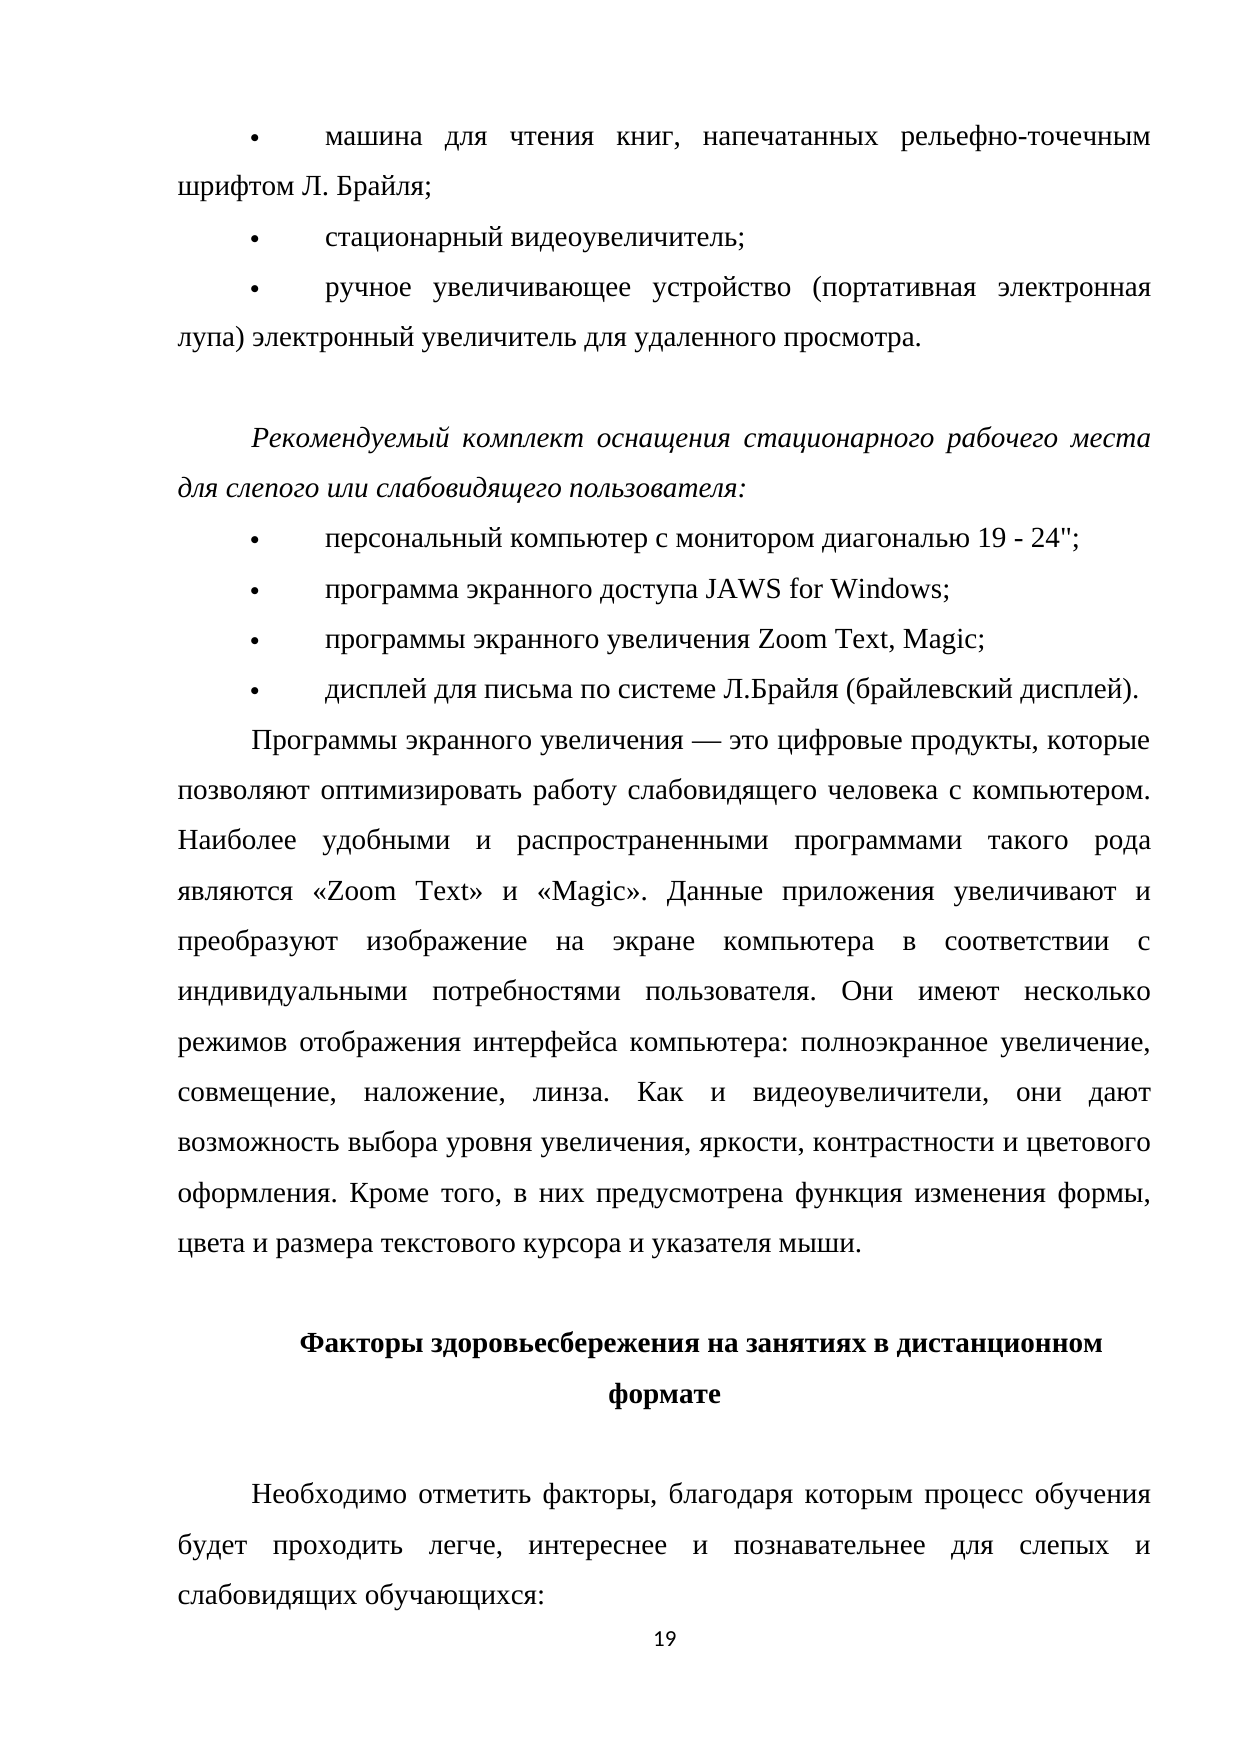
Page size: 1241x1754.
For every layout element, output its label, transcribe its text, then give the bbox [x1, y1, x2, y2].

list дисплей для письма по системе Л.Брайля (брайлевский дисплей). [177, 672, 1152, 705]
subtitle Факторы здоровьесбережения на занятиях в дистанционном формате [177, 1326, 1152, 1409]
list машина для чтения книг, напечатанных рельефно-точечным шрифтом Л. Брайля; [177, 118, 1152, 202]
list Программы экранного увеличения — это цифровые продукты, которые позволяют оптимизировать работу слабовидящего человека с компьютером. Наиболее удобными и распространенными программами такого рода являются «Zoom Text» и «Magic». Данные приложения увеличивают и преобразуют изображение на экране компьютера в соответствии с индивидуальными потребностями пользователя. Они имеют несколько режимов отображения интерфейса компьютера: полноэкранное увеличение, совмещение, наложение, линза. Как и видеоувеличители, они дают возможность выбора уровня увеличения, яркости, контрастности и цветового оформления. Кроме того, в них предусмотрена функция изменения формы, цвета и размера текстового курсора и указателя мыши. [177, 722, 1152, 1258]
list программы экранного увеличения Zoom Text, Magic; [177, 621, 1152, 655]
list ручное увеличивающее устройство (портативная электронная лупа) электронный увеличитель для удаленного просмотра. [177, 269, 1152, 353]
list стационарный видеоувеличитель; [177, 219, 1152, 252]
list персональный компьютер с монитором диагональю 19 - 24"; [177, 521, 1152, 554]
text Необходимо отметить факторы, благодаря которым процесс обучения будет проходить легче, интереснее и познавательнее для слепых и слабовидящих обучающихся: [177, 1477, 1152, 1611]
list программа экранного доступа JAWS for Windows; [177, 571, 1152, 604]
text Рекомендуемый комплект оснащения стационарного рабочего места для слепого или слабовидящего пользователя: [177, 420, 1152, 504]
